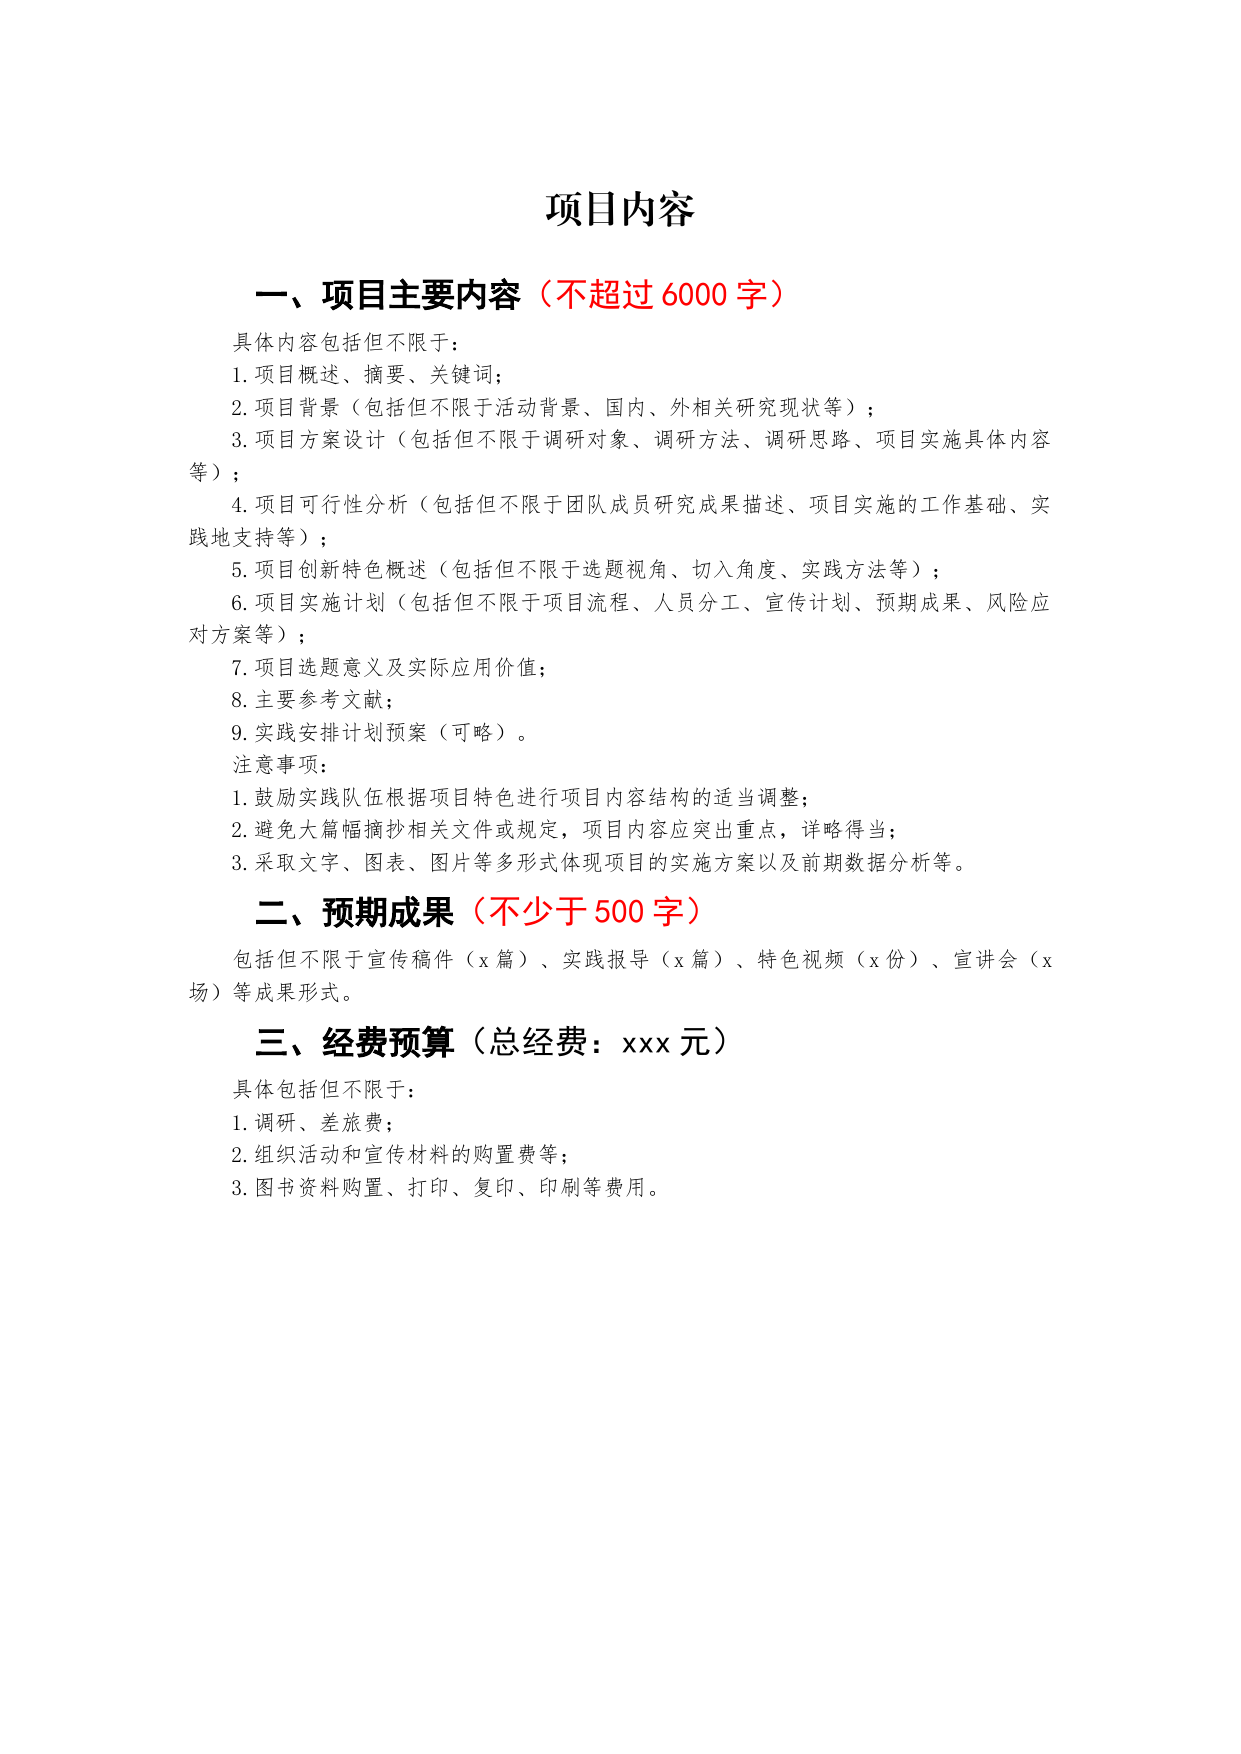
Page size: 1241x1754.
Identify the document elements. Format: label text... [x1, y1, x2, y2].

text 6.项目实施计划（包括但不限于项目流程、人员分工、宣传计划、预期成果、风险应对方案等）； [187, 584, 1053, 649]
text 一、项目主要内容（不超过6000字） [187, 259, 1053, 324]
text 1.项目概述、摘要、关键词； [187, 357, 1053, 389]
text 具体内容包括但不限于： [187, 324, 1053, 357]
text 注意事项： [187, 747, 1053, 779]
text 9.实践安排计划预案（可略）。 [187, 714, 1053, 747]
text 2.组织活动和宣传材料的购置费等； [187, 1137, 1053, 1169]
text 2.避免大篇幅摘抄相关文件或规定，项目内容应突出重点，详略得当； [187, 812, 1053, 844]
text 3.项目方案设计（包括但不限于调研对象、调研方法、调研思路、项目实施具体内容等）； [187, 422, 1053, 487]
text 项目内容 [187, 178, 1053, 243]
text 具体包括但不限于： [187, 1072, 1053, 1104]
text 1.调研、差旅费； [187, 1104, 1053, 1137]
text 3.图书资料购置、打印、复印、印刷等费用。 [187, 1169, 1147, 1202]
text 三、经费预算（总经费：xxx元） [187, 1007, 1053, 1072]
text 包括但不限于宣传稿件（x篇）、实践报导（x篇）、特色视频（x份）、宣讲会（x场）等成果形式。 [187, 942, 1053, 1007]
text 1.鼓励实践队伍根据项目特色进行项目内容结构的适当调整； [187, 779, 1053, 812]
text 4.项目可行性分析（包括但不限于团队成员研究成果描述、项目实施的工作基础、实践地支持等）； [187, 487, 1053, 552]
text 5.项目创新特色概述（包括但不限于选题视角、切入角度、实践方法等）； [187, 552, 1053, 584]
text 3.采取文字、图表、图片等多形式体现项目的实施方案以及前期数据分析等。 [187, 844, 1147, 877]
text 7.项目选题意义及实际应用价值； [187, 649, 1053, 682]
text 8.主要参考文献； [187, 682, 1053, 714]
text 二、预期成果（不少于500字） [187, 877, 1053, 942]
text 2.项目背景（包括但不限于活动背景、国内、外相关研究现状等）； [187, 389, 1053, 422]
